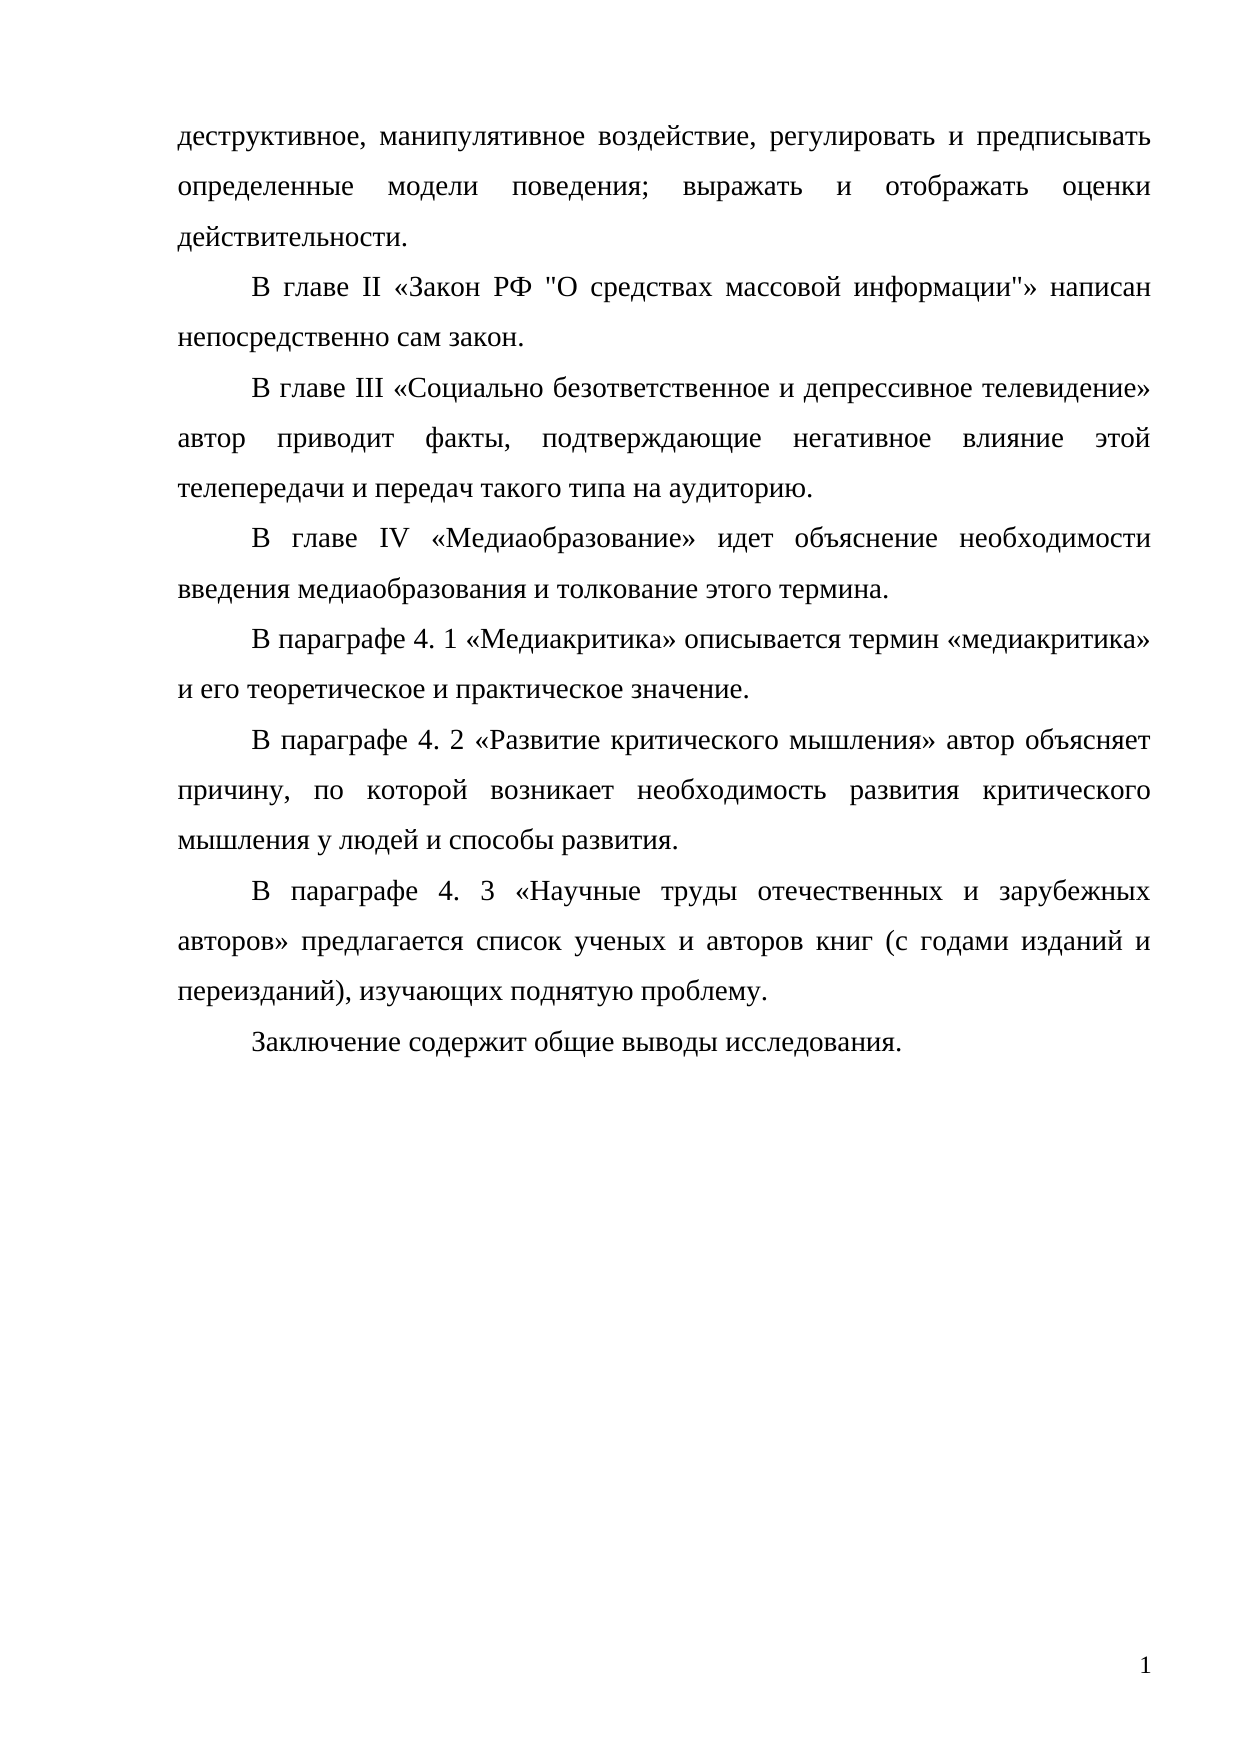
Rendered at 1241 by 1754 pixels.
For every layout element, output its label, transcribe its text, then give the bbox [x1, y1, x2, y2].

text В главе II «Закон РФ "О средствах массовой информации"» написан непосредственно сам закон. [177, 269, 1152, 353]
text В главе III «Социально безответственное и депрессивное телевидение» автор приводит факты, подтверждающие негативное влияние этой телепередачи и передач такого типа на аудиторию. [177, 370, 1152, 504]
text В параграфе 4. 1 «Медиакритика» описывается термин «медиакритика» и его теоретическое и практическое значение. [177, 621, 1152, 705]
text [177, 118, 1152, 252]
text В параграфе 4. 3 «Научные труды отечественных и зарубежных авторов» предлагается список ученых и авторов книг (с годами изданий и переизданий), изучающих поднятую проблему. [177, 873, 1152, 1007]
text В параграфе 4. 2 «Развитие критического мышления» автор объясняет причину, по которой возникает необходимость развития критического мышления у людей и способы развития. [177, 722, 1152, 856]
text В главе IV «Медиаобразование» идет объяснение необходимости введения медиаобразования и толкование этого термина. [177, 521, 1152, 604]
text Заключение содержит общие выводы исследования. [177, 1024, 1152, 1057]
